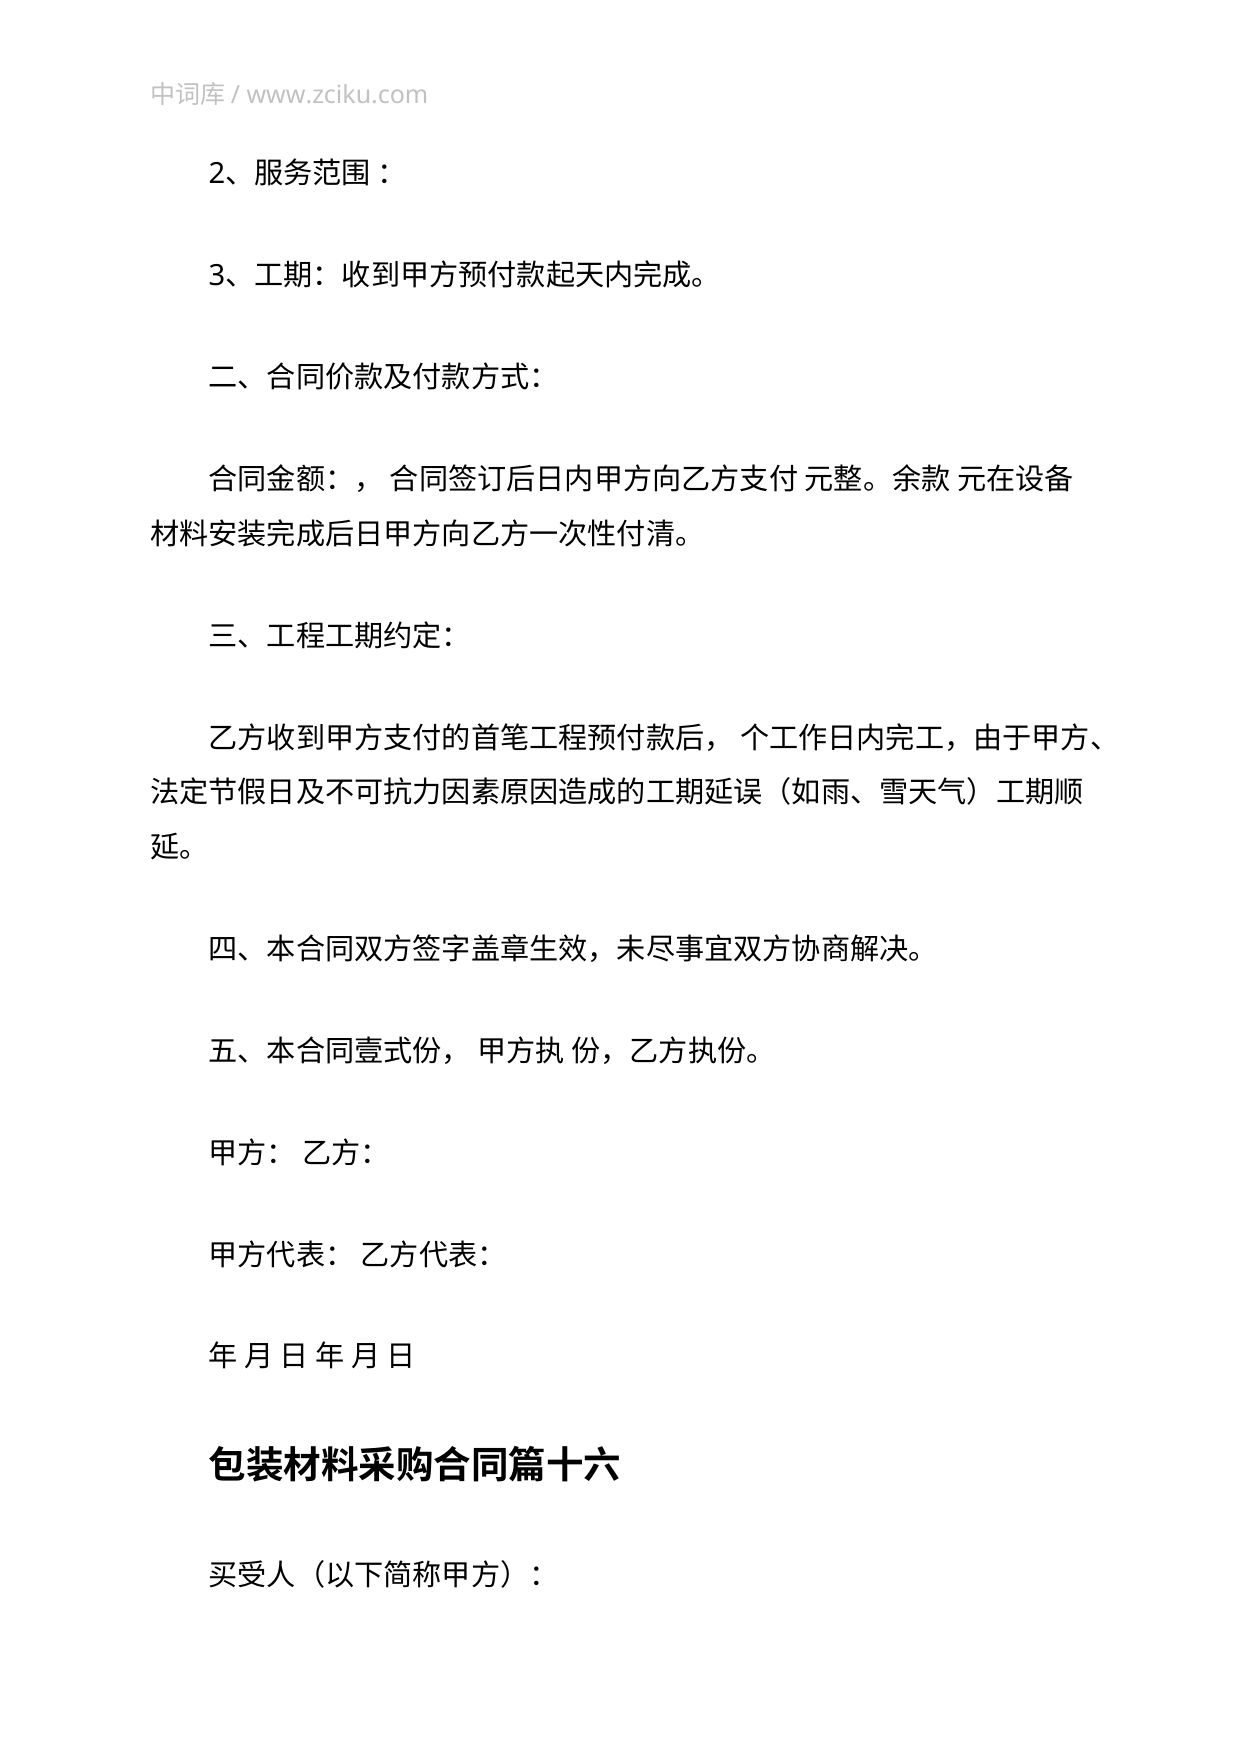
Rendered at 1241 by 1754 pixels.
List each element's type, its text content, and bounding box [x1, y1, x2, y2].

text 乙方收到甲方支付的首笔工程预付款后， 个工作日内完工，由于甲方、法定节假日及不可抗力因素原因造成的工期延误（如雨、雪天气）工期顺延。 [150, 714, 1090, 866]
text 甲方： 乙方： [150, 1129, 1090, 1172]
text 三、工程工期约定： [150, 612, 1090, 655]
text 五、本合同壹式份， 甲方执 份，乙方执份。 [150, 1027, 1090, 1070]
text 合同金额：， 合同签订后日内甲方向乙方支付 元整。余款 元在设备材料安装完成后日甲方向乙方一次性付清。 [150, 456, 1090, 553]
text 3、工期：收到甲方预付款起天内完成。 [150, 252, 1090, 294]
text 甲方代表： 乙方代表： [150, 1231, 1090, 1273]
text 包装材料采购合同篇十六 [150, 1434, 1090, 1489]
text 四、本合同双方签字盖章生效，未尽事宜双方协商解决。 [150, 926, 1090, 968]
text 买受人（以下简称甲方）： [150, 1552, 1090, 1594]
text 年 月 日 年 月 日 [150, 1333, 1090, 1375]
text 2、服务范围 ： [150, 150, 1090, 192]
text 二、合同价款及付款方式： [150, 354, 1090, 396]
